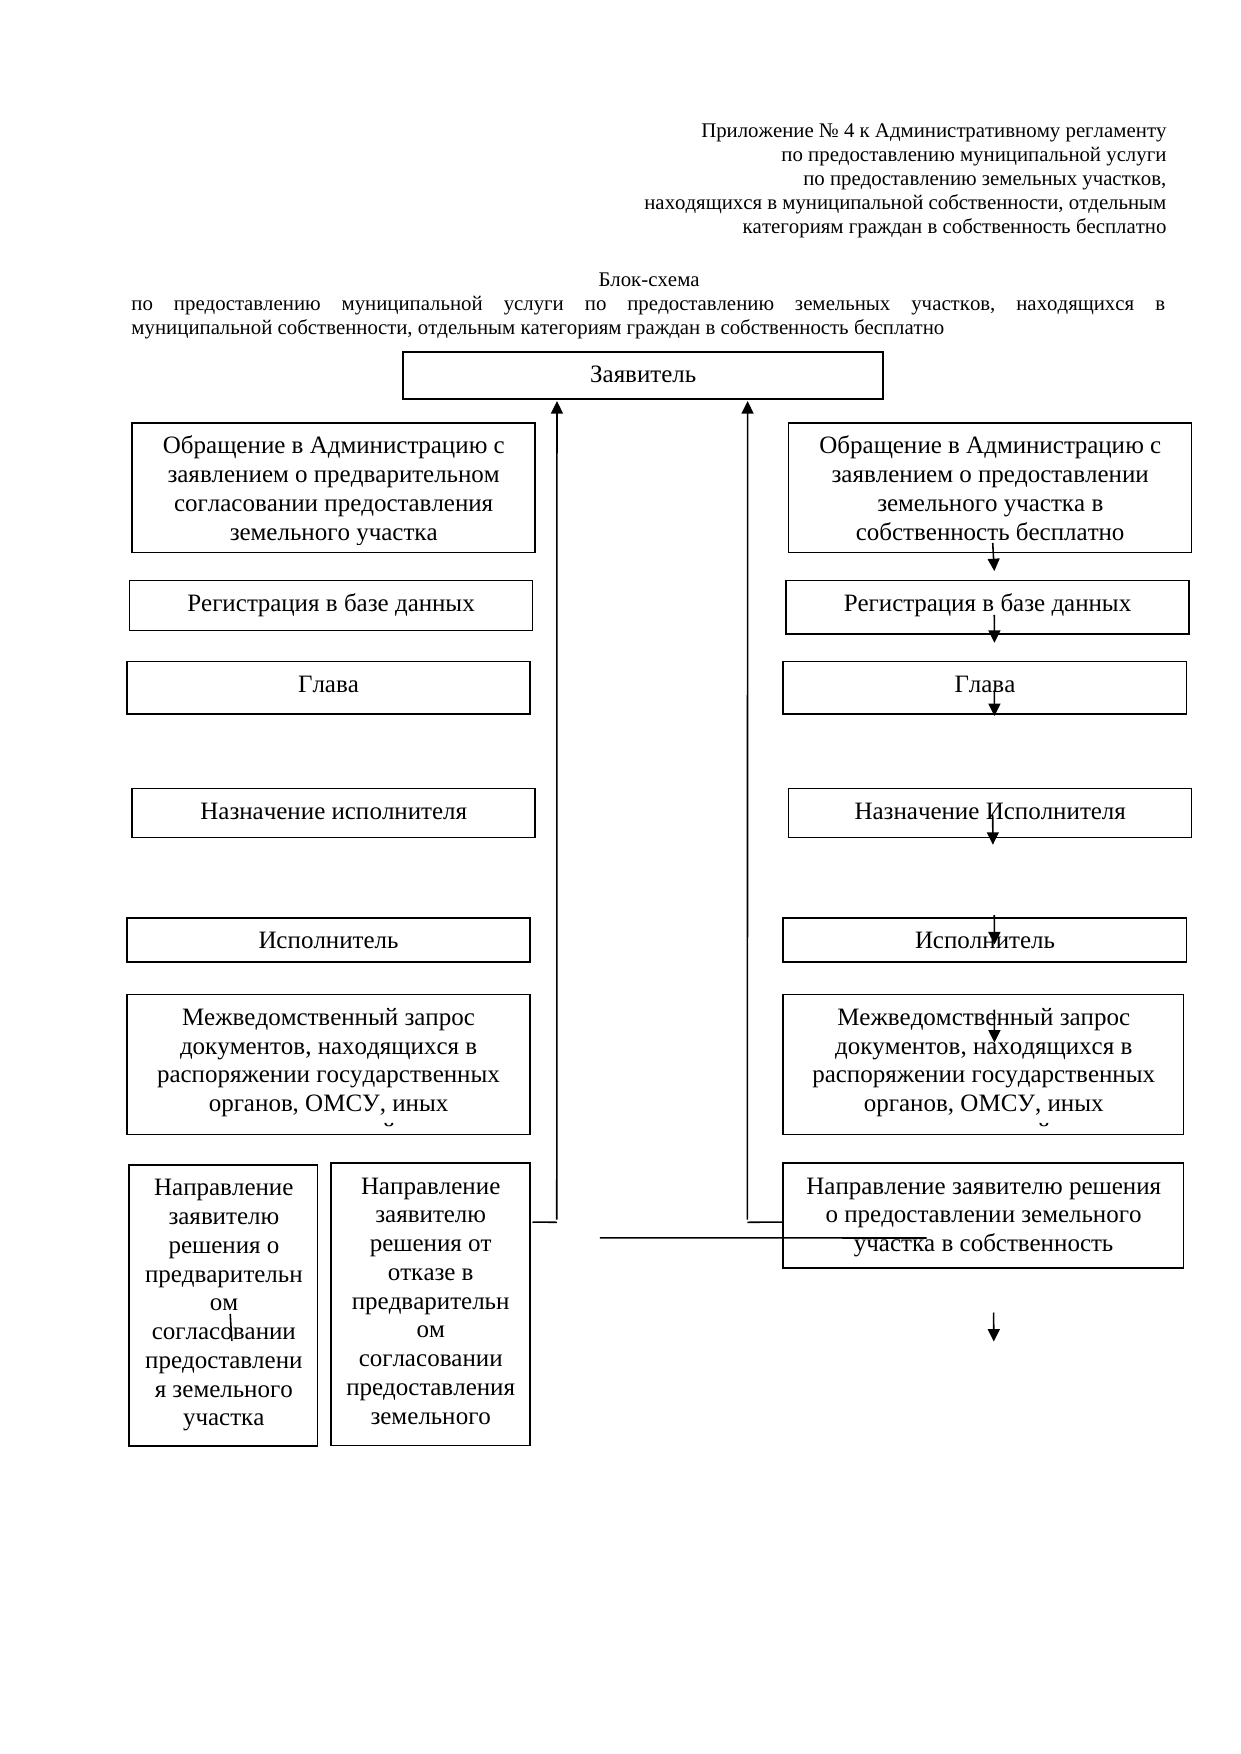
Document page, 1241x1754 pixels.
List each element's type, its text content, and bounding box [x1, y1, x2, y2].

text категориям граждан в собственность бесплатно [131, 214, 1166, 238]
text по предоставлению муниципальной услуги по предоставлению земельных участков, находящихся в муниципальной собственности, отдельным категориям граждан в собственность бесплатно [131, 291, 1166, 339]
text находящихся в муниципальной собственности, отдельным [131, 190, 1166, 214]
text по предоставлению земельных участков, [131, 166, 1166, 190]
text Блок-схема [131, 267, 1166, 291]
text по предоставлению муниципальной услуги [131, 142, 1166, 166]
text Приложение № 4 к Административному регламенту [131, 118, 1166, 142]
